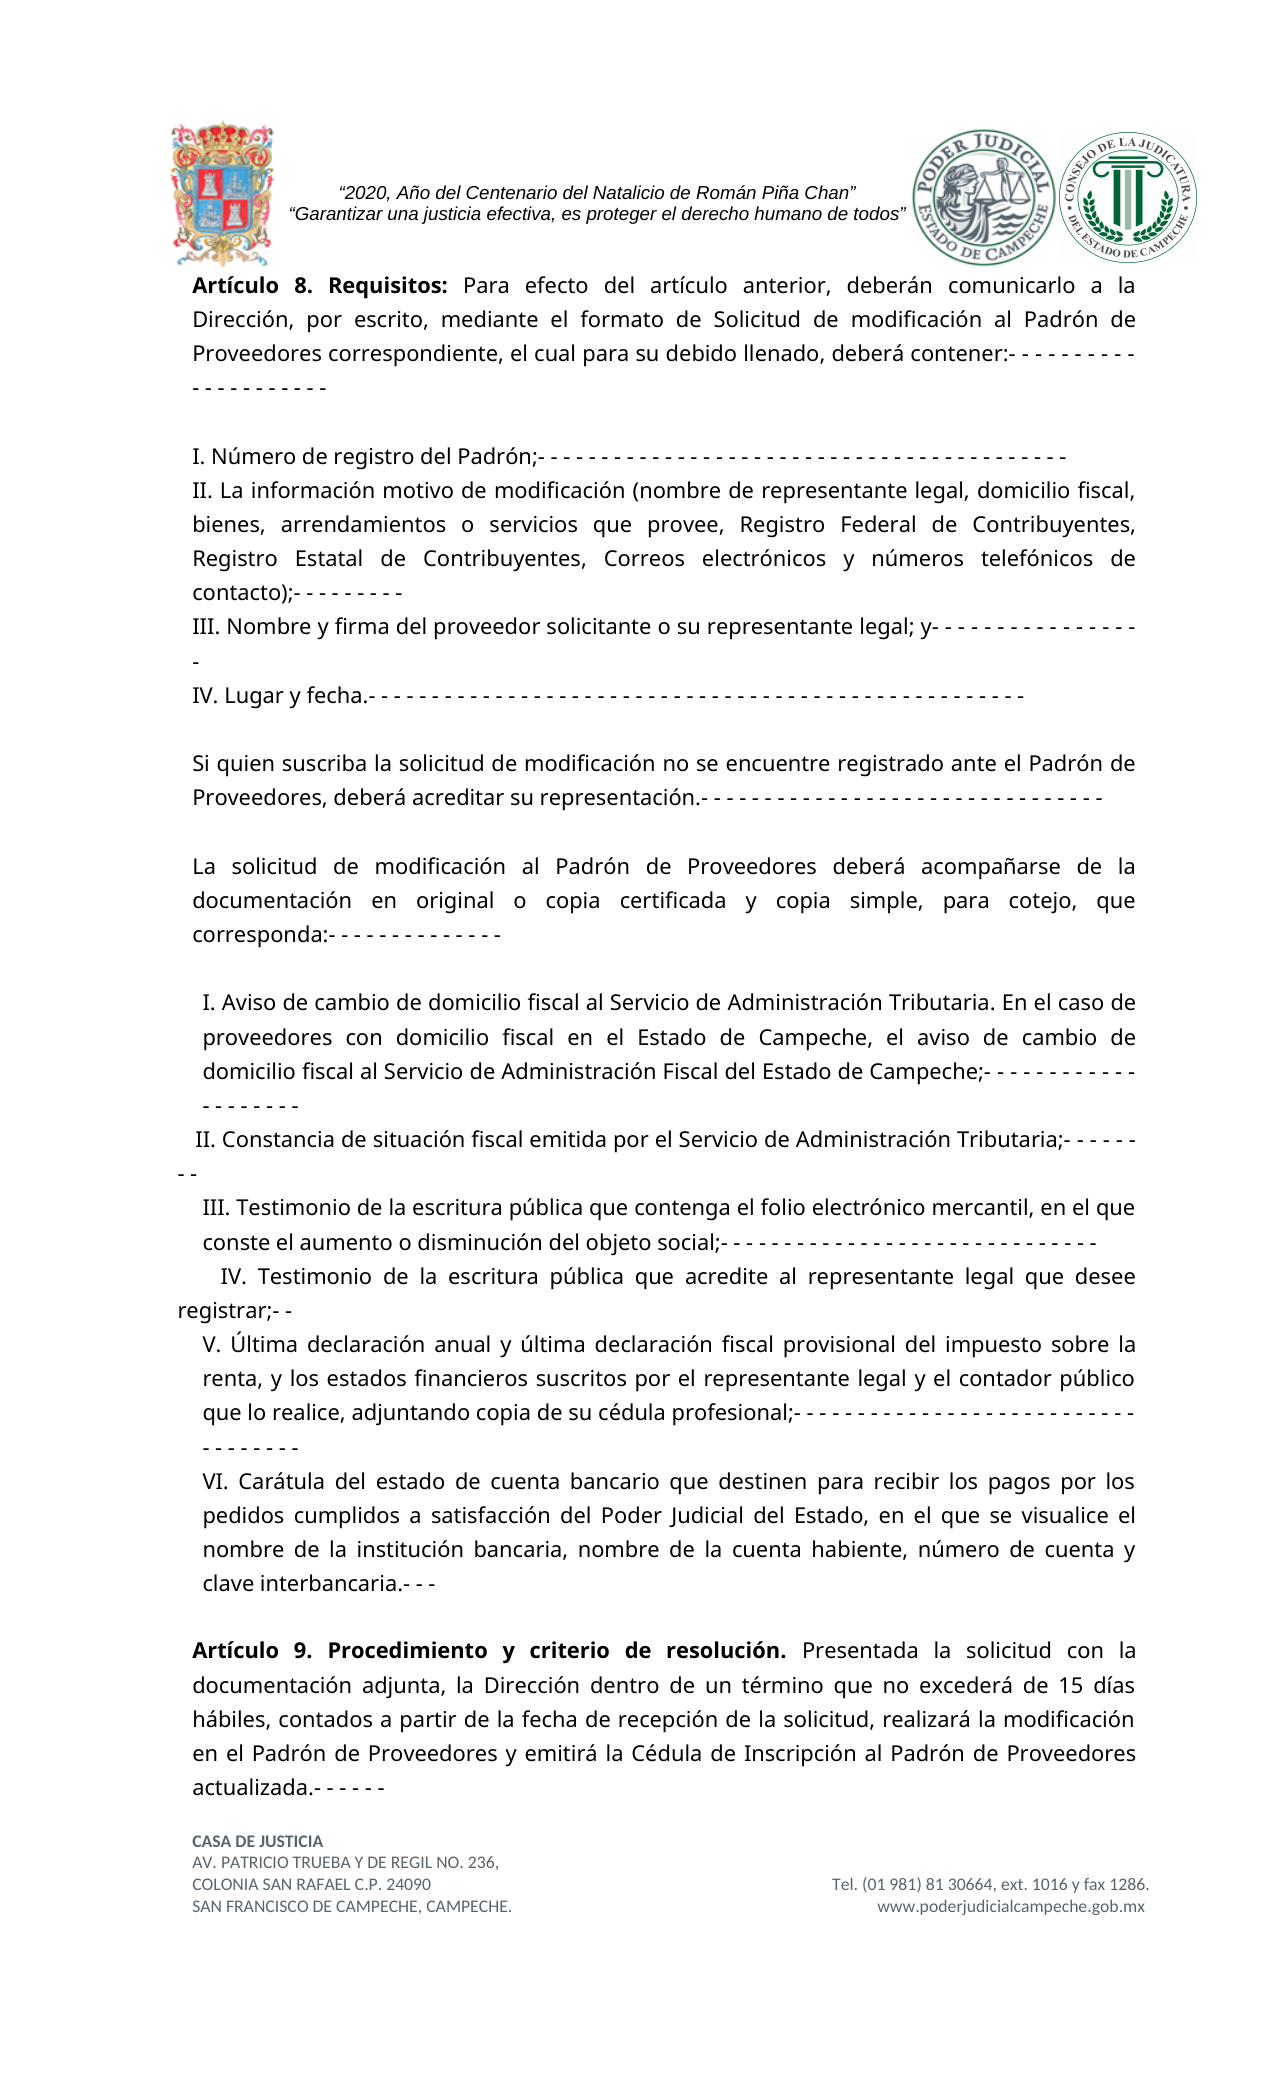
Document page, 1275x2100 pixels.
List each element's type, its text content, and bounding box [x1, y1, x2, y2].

list V. Última declaración anual y última declaración fiscal provisional del impuesto sobre la renta, y los estados financieros suscritos por el representante legal y el contador público que lo realice, adjuntando copia de su cédula profesional;- - - - - - - - - - - - - - - - - - - - - - - - - - - - - - - - - - - [202, 1329, 1137, 1461]
list II. La información motivo de modificación (nombre de representante legal, domicilio fiscal, bienes, arrendamientos o servicios que provee, Registro Federal de Contribuyentes, Registro Estatal de Contribuyentes, Correos electrónicos y números telefónicos de contacto);- - - - - - - - - [192, 475, 1137, 607]
list II. Constancia de situación fiscal emitida por el Servicio de Administración Tributaria;- - - - - - - - [177, 1124, 1137, 1188]
list VI. Carátula del estado de cuenta bancario que destinen para recibir los pagos por los pedidos cumplidos a satisfacción del Poder Judicial del Estado, en el que se visualice el nombre de la institución bancaria, nombre de la cuenta habiente, número de cuenta y clave interbancaria.- - - [202, 1466, 1137, 1598]
list I. Aviso de cambio de domicilio fiscal al Servicio de Administración Tributaria. En el caso de proveedores con domicilio fiscal en el Estado de Campeche, el aviso de cambio de domicilio fiscal al Servicio de Administración Fiscal del Estado de Campeche;- - - - - - - - - - - - - - - - - - - - [202, 987, 1137, 1119]
list I. Número de registro del Padrón;- - - - - - - - - - - - - - - - - - - - - - - - - - - - - - - - - - - - - - - - - - [192, 441, 1137, 470]
picture [165, 110, 284, 268]
text Artículo 8. Requisitos: Para efecto del artículo anterior, deberán comunicarlo a la Dirección, por escrito, mediante el formato de Solicitud de modificación al Padrón de Proveedores correspondiente, el cual para su debido llenado, deberá contener:- - - - - - - - - - - - - - - - - - - - - [192, 270, 1137, 402]
list III. Nombre y firma del proveedor solicitante o su representante legal; y- - - - - - - - - - - - - - - - - [192, 611, 1137, 675]
list III. Testimonio de la escritura pública que contenga el folio electrónico mercantil, en el que conste el aumento o disminución del objeto social;- - - - - - - - - - - - - - - - - - - - - - - - - - - - - - [202, 1192, 1137, 1256]
list IV. Testimonio de la escritura pública que acredite al representante legal que desee registrar;- - [177, 1261, 1137, 1324]
text Artículo 9. Procedimiento y criterio de resolución. Presentada la solicitud con la documentación adjunta, la Dirección dentro de un término que no excederá de 15 días hábiles, contados a partir de la fecha de recepción de la solicitud, realizará la modificación en el Padrón de Proveedores y emitirá la Cédula de Inscripción al Padrón de Proveedores actualizada.- - - - - - [192, 1635, 1137, 1802]
picture [904, 118, 1197, 270]
text Si quien suscriba la solicitud de modificación no se encuentre registrado ante el Padrón de Proveedores, deberá acreditar su representación.- - - - - - - - - - - - - - - - - - - - - - - - - - - - - - - - [192, 748, 1137, 812]
list IV. Lugar y fecha.- - - - - - - - - - - - - - - - - - - - - - - - - - - - - - - - - - - - - - - - - - - - - - - - - - - - [192, 680, 1137, 709]
text La solicitud de modificación al Padrón de Proveedores deberá acompañarse de la documentación en original o copia certificada y copia simple, para cotejo, que corresponda:- - - - - - - - - - - - - - [192, 851, 1137, 949]
